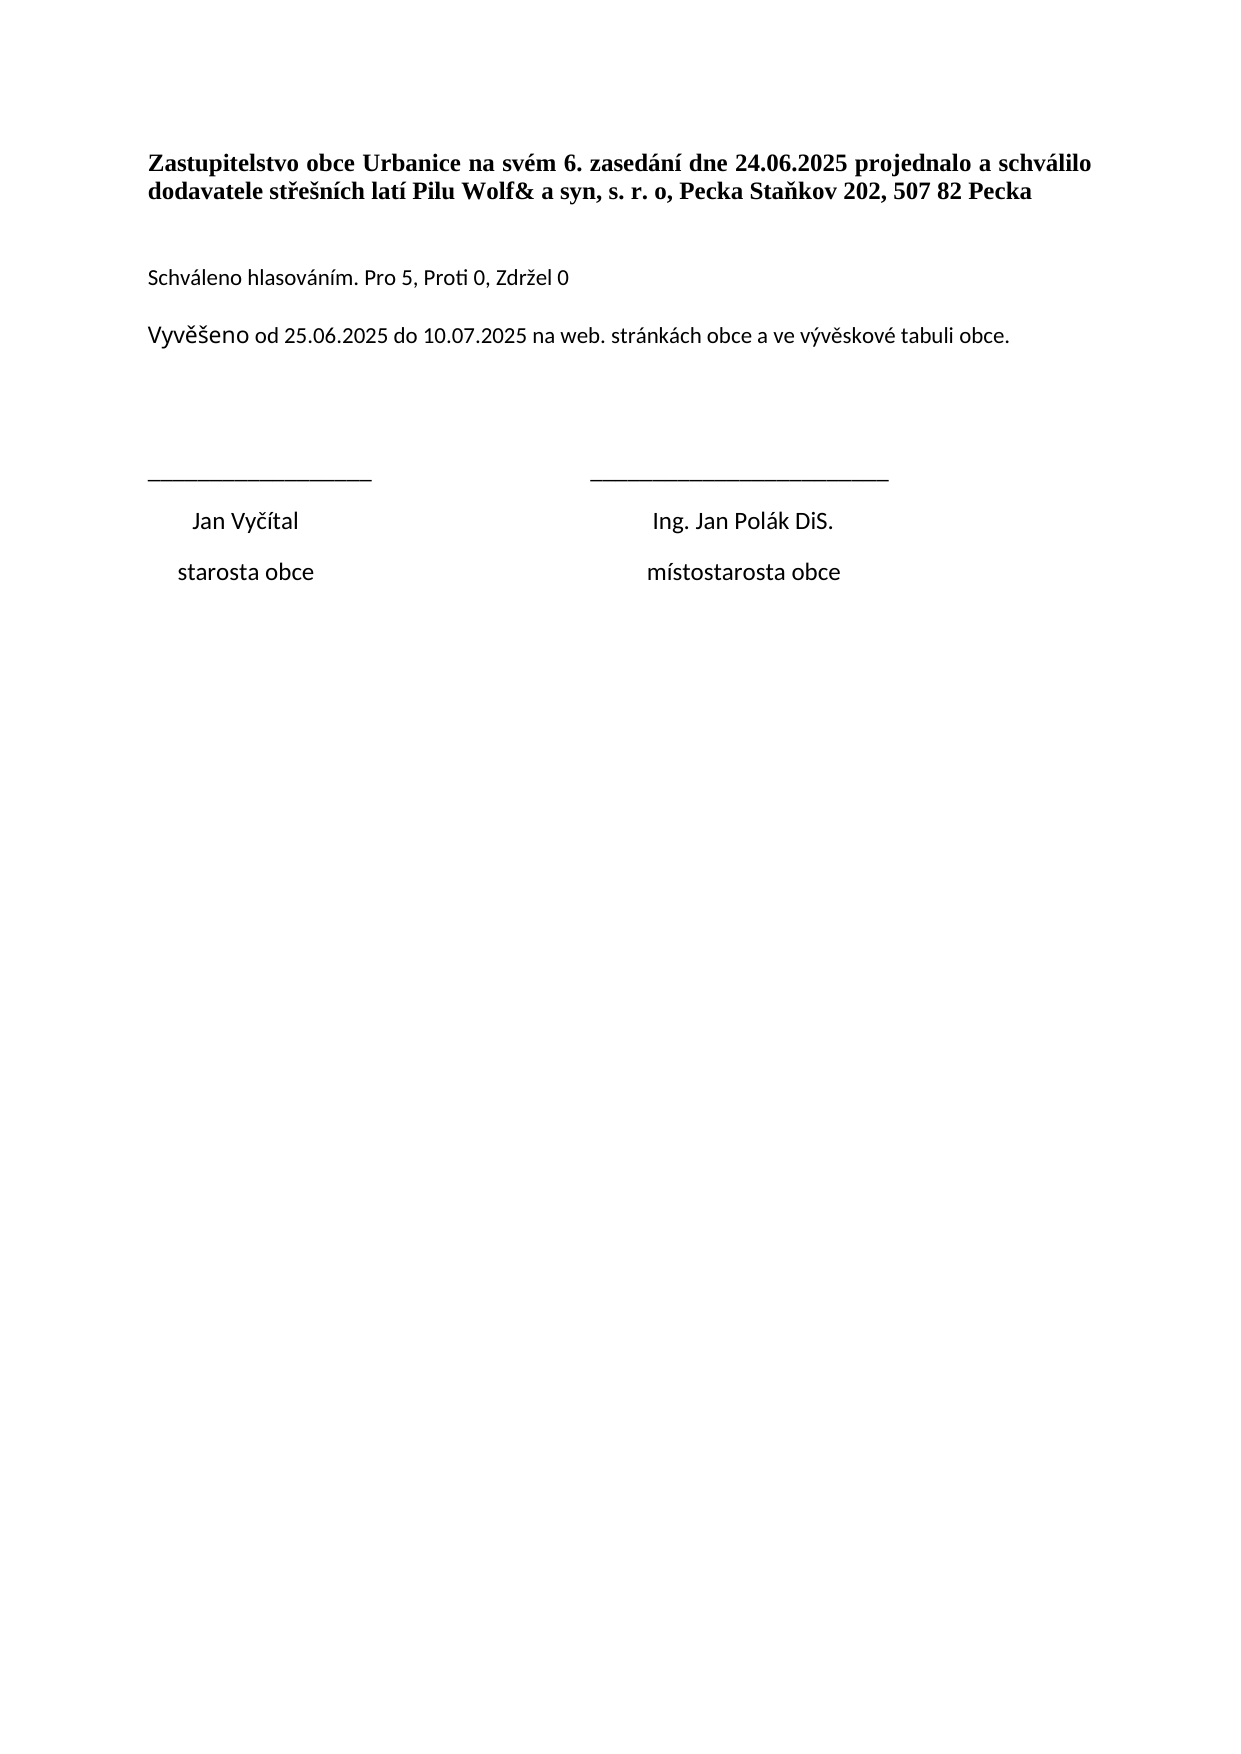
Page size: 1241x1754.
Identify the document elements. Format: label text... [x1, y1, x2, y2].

text starosta obce místostarosta obce [148, 556, 1093, 587]
text Vyvěšeno od 25.06.2025 do 10.07.2025 na web. stránkách obce a ve vývěskové tabuli obce. [148, 319, 1093, 351]
text __________________ ________________________ [148, 454, 1093, 484]
text Schváleno hlasováním. Pro 5, Proti 0, Zdržel 0 [148, 263, 1093, 291]
text Zastupitelstvo obce Urbanice na svém 6. zasedání dne 24.06.2025 projednalo a schválilo dodavatele střešních latí Pilu Wolf& a syn, s. r. o, Pecka Staňkov 202, 507 82 Pecka [148, 148, 1093, 205]
text Jan Vyčítal Ing. Jan Polák DiS. [177, 505, 1093, 536]
